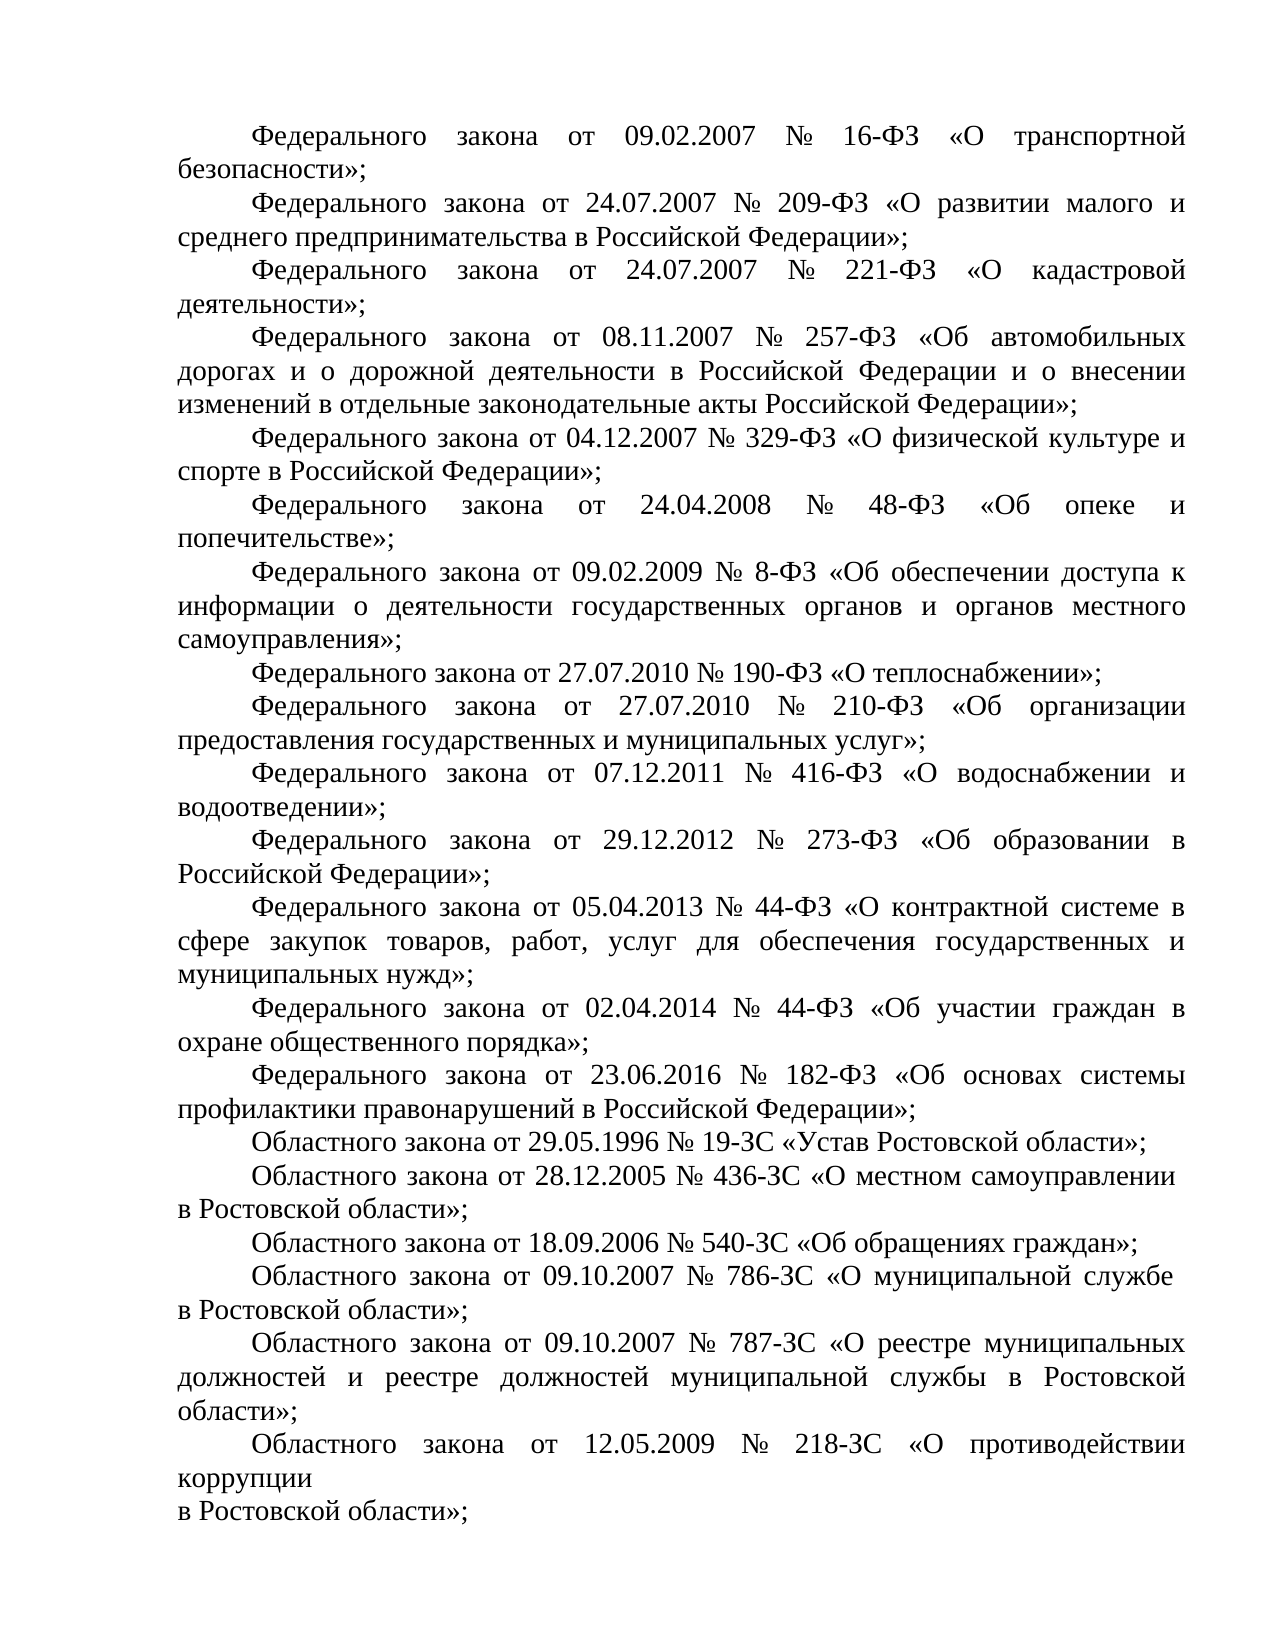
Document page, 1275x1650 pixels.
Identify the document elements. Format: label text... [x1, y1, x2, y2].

text Федерального закона от 09.02.2007 № 16-ФЗ «О транспортной безопасности»; [177, 118, 1186, 185]
text Федерального закона от 04.12.2007 № 329-ФЗ «О физической культуре и спорте в Российской Федерации»; [177, 420, 1186, 487]
text Федерального закона от 02.04.2014 № 44-ФЗ «Об участии граждан в охране общественного порядка»; [177, 990, 1186, 1057]
text Федерального закона от 27.07.2010 № 190-ФЗ «О теплоснабжении»; [177, 655, 1186, 688]
text Федерального закона от 29.12.2012 № 273-ФЗ «Об образовании в Российской Федерации»; [177, 822, 1186, 889]
text Федерального закона от 05.04.2013 № 44-ФЗ «О контрактной системе в сфере закупок товаров, работ, услуг для обеспечения государственных и муниципальных нужд»; [177, 889, 1186, 990]
text Областного закона от 18.09.2006 № 540-ЗС «Об обращениях граждан»; [177, 1225, 1186, 1258]
text Областного закона от 09.10.2007 № 787-ЗС «О реестре муниципальных должностей и реестре должностей муниципальной службы в Ростовской области»; [177, 1326, 1186, 1426]
text Областного закона от 12.05.2009 № 218-ЗС «О противодействии коррупции в Ростовской области»; [177, 1426, 1186, 1527]
text Областного закона от 09.10.2007 № 786-ЗС «О муниципальной службе в Ростовской области»; [177, 1258, 1186, 1326]
text Федерального закона от 27.07.2010 № 210-ФЗ «Об организации предоставления государственных и муниципальных услуг»; [177, 688, 1186, 755]
text Федерального закона от 08.11.2007 № 257-ФЗ «Об автомобильных дорогах и о дорожной деятельности в Российской Федерации и о внесении изменений в отдельные законодательные акты Российской Федерации»; [177, 319, 1186, 420]
text Областного закона от 28.12.2005 № 436-ЗС «О местном самоуправлении в Ростовской области»; [177, 1158, 1186, 1225]
text Федерального закона от 24.04.2008 № 48-ФЗ «Об опеке и попечительстве»; [177, 487, 1186, 554]
text Федерального закона от 23.06.2016 № 182-ФЗ «Об основах системы профилактики правонарушений в Российской Федерации»; [177, 1057, 1186, 1124]
text Федерального закона от 07.12.2011 № 416-ФЗ «О водоснабжении и водоотведении»; [177, 755, 1186, 822]
text Федерального закона от 24.07.2007 № 209-ФЗ «О развитии малого и среднего предпринимательства в Российской Федерации»; [177, 185, 1186, 252]
text Федерального закона от 24.07.2007 № 221-ФЗ «О кадастровой деятельности»; [177, 252, 1186, 319]
text Федерального закона от 09.02.2009 № 8-ФЗ «Об обеспечении доступа к информации о деятельности государственных органов и органов местного самоуправления»; [177, 554, 1186, 655]
text Областного закона от 29.05.1996 № 19-ЗС «Устав Ростовской области»; [177, 1124, 1186, 1158]
